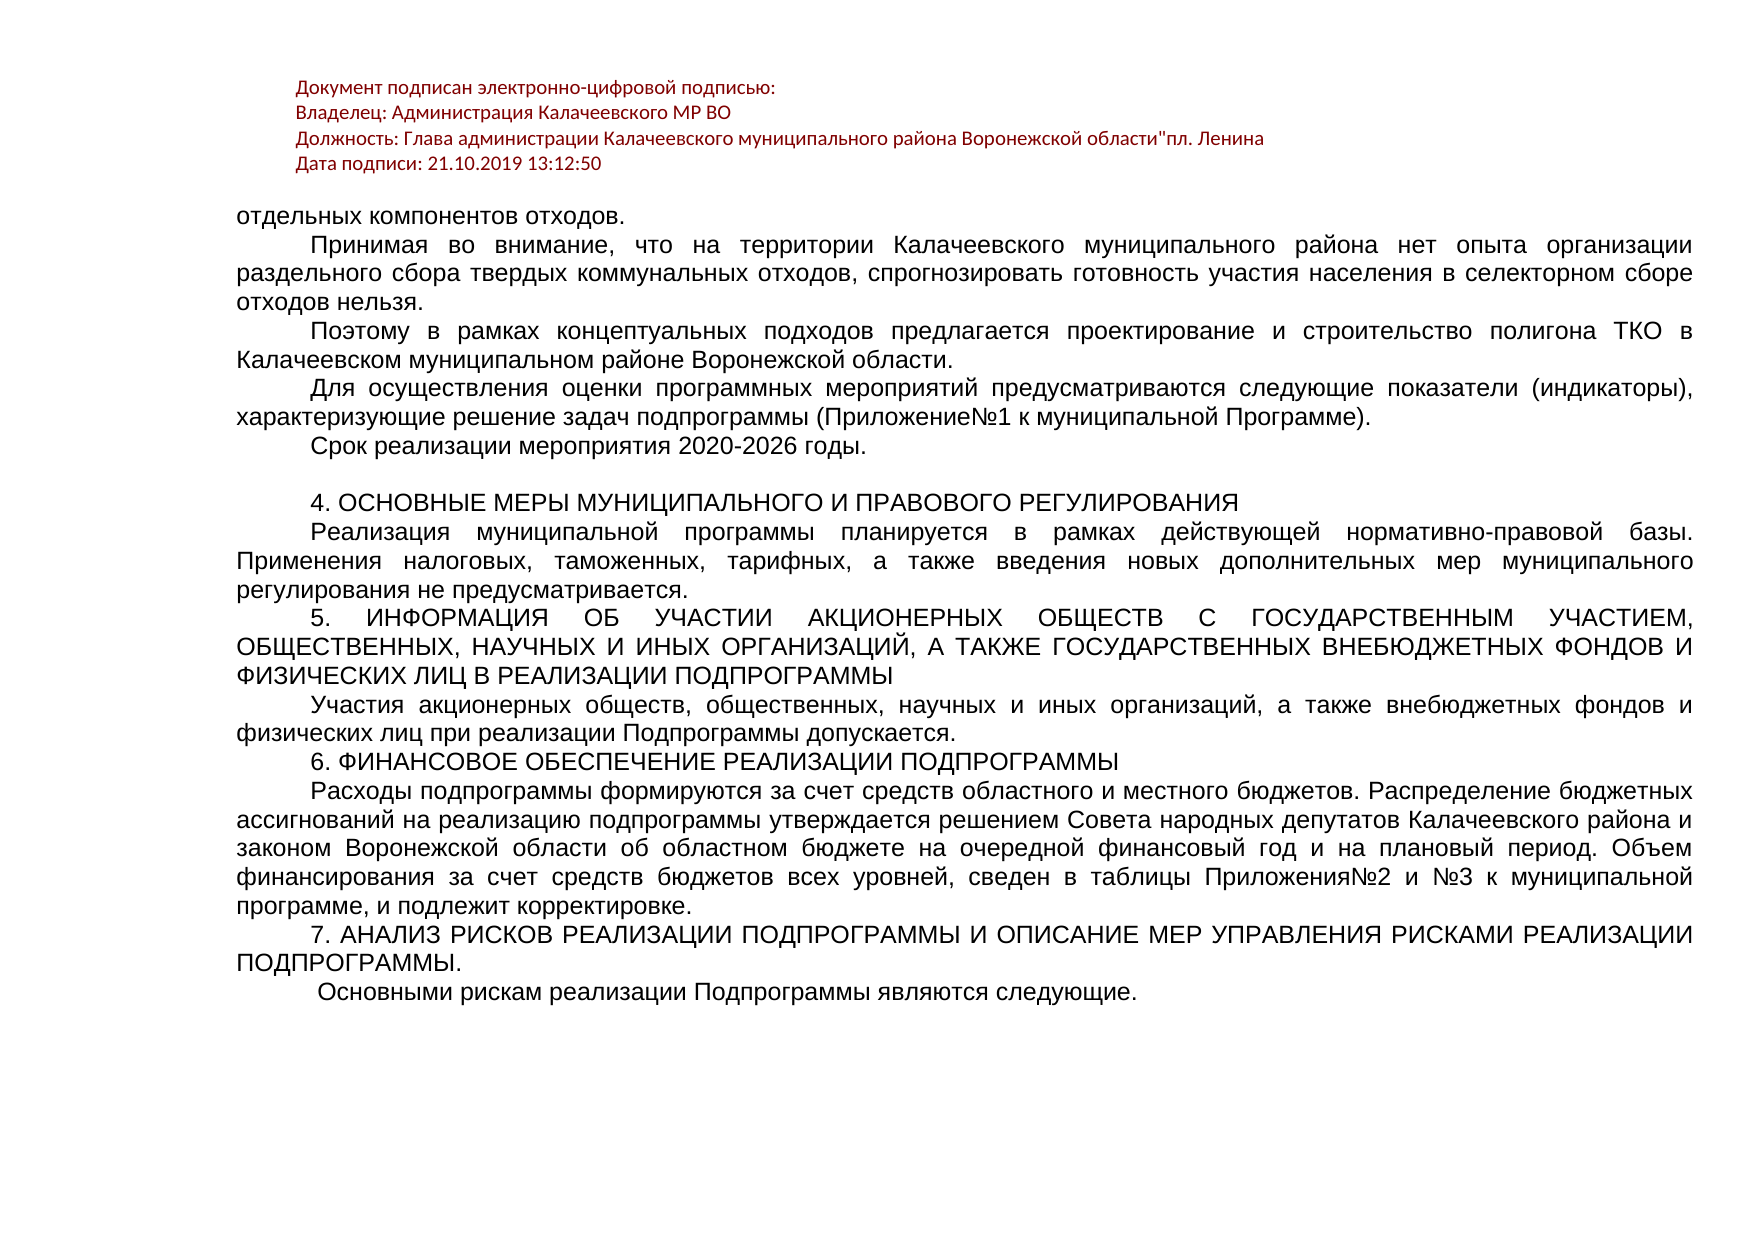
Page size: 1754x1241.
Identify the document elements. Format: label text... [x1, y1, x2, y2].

text Реализация муниципальной программы планируется в рамках действующей нормативно-правовой базы. Применения налоговых, таможенных, тарифных, а также введения новых дополнительных мер муниципального регулирования не предусматривается. [236, 517, 1695, 603]
text Участия акционерных обществ, общественных, научных и иных организаций, а также внебюджетных фондов и физических лиц при реализации Подпрограммы допускается. [236, 690, 1695, 747]
text Поэтому в рамках концептуальных подходов предлагается проектирование и строительство полигона ТКО в Калачеевском муниципальном районе Воронежской области. [236, 316, 1695, 373]
text Для осуществления оценки программных мероприятий предусматриваются следующие показатели (индикаторы), характеризующие решение задач подпрограммы (Приложение№1 к муниципальной Программе). [236, 373, 1695, 431]
text 6. ФИНАНСОВОЕ ОБЕСПЕЧЕНИЕ РЕАЛИЗАЦИИ ПОДПРОГРАММЫ [236, 747, 1695, 776]
text Принимая во внимание, что на территории Калачеевского муниципального района нет опыта организации раздельного сбора твердых коммунальных отходов, спрогнозировать готовность участия населения в селекторном сборе отходов нельзя. [236, 230, 1695, 316]
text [236, 201, 1695, 230]
text 7. АНАЛИЗ РИСКОВ РЕАЛИЗАЦИИ ПОДПРОГРАММЫ И ОПИСАНИЕ МЕР УПРАВЛЕНИЯ РИСКАМИ РЕАЛИЗАЦИИ ПОДПРОГРАММЫ. [236, 920, 1695, 977]
text Основными рискам реализации Подпрограммы являются следующие. [236, 977, 1695, 1006]
text Расходы подпрограммы формируются за счет средств областного и местного бюджетов. Распределение бюджетных ассигнований на реализацию подпрограммы утверждается решением Совета народных депутатов Калачеевского района и законом Воронежской области об областном бюджете на очередной финансовый год и на плановый период. Объем финансирования за счет средств бюджетов всех уровней, сведен в таблицы Приложения№2 и №3 к муниципальной программе, и подлежит корректировке. [236, 776, 1695, 920]
text 4. ОСНОВНЫЕ МЕРЫ МУНИЦИПАЛЬНОГО И ПРАВОВОГО РЕГУЛИРОВАНИЯ [236, 488, 1695, 517]
text Срок реализации мероприятия 2020-2026 годы. [236, 431, 1695, 460]
text 5. Информация об участии акционерных обществ с государственным участием, общественных, научных и иных организаций, а также государственных внебюджетных фондов и физических лиц в реализации подпрограммы [236, 603, 1695, 690]
